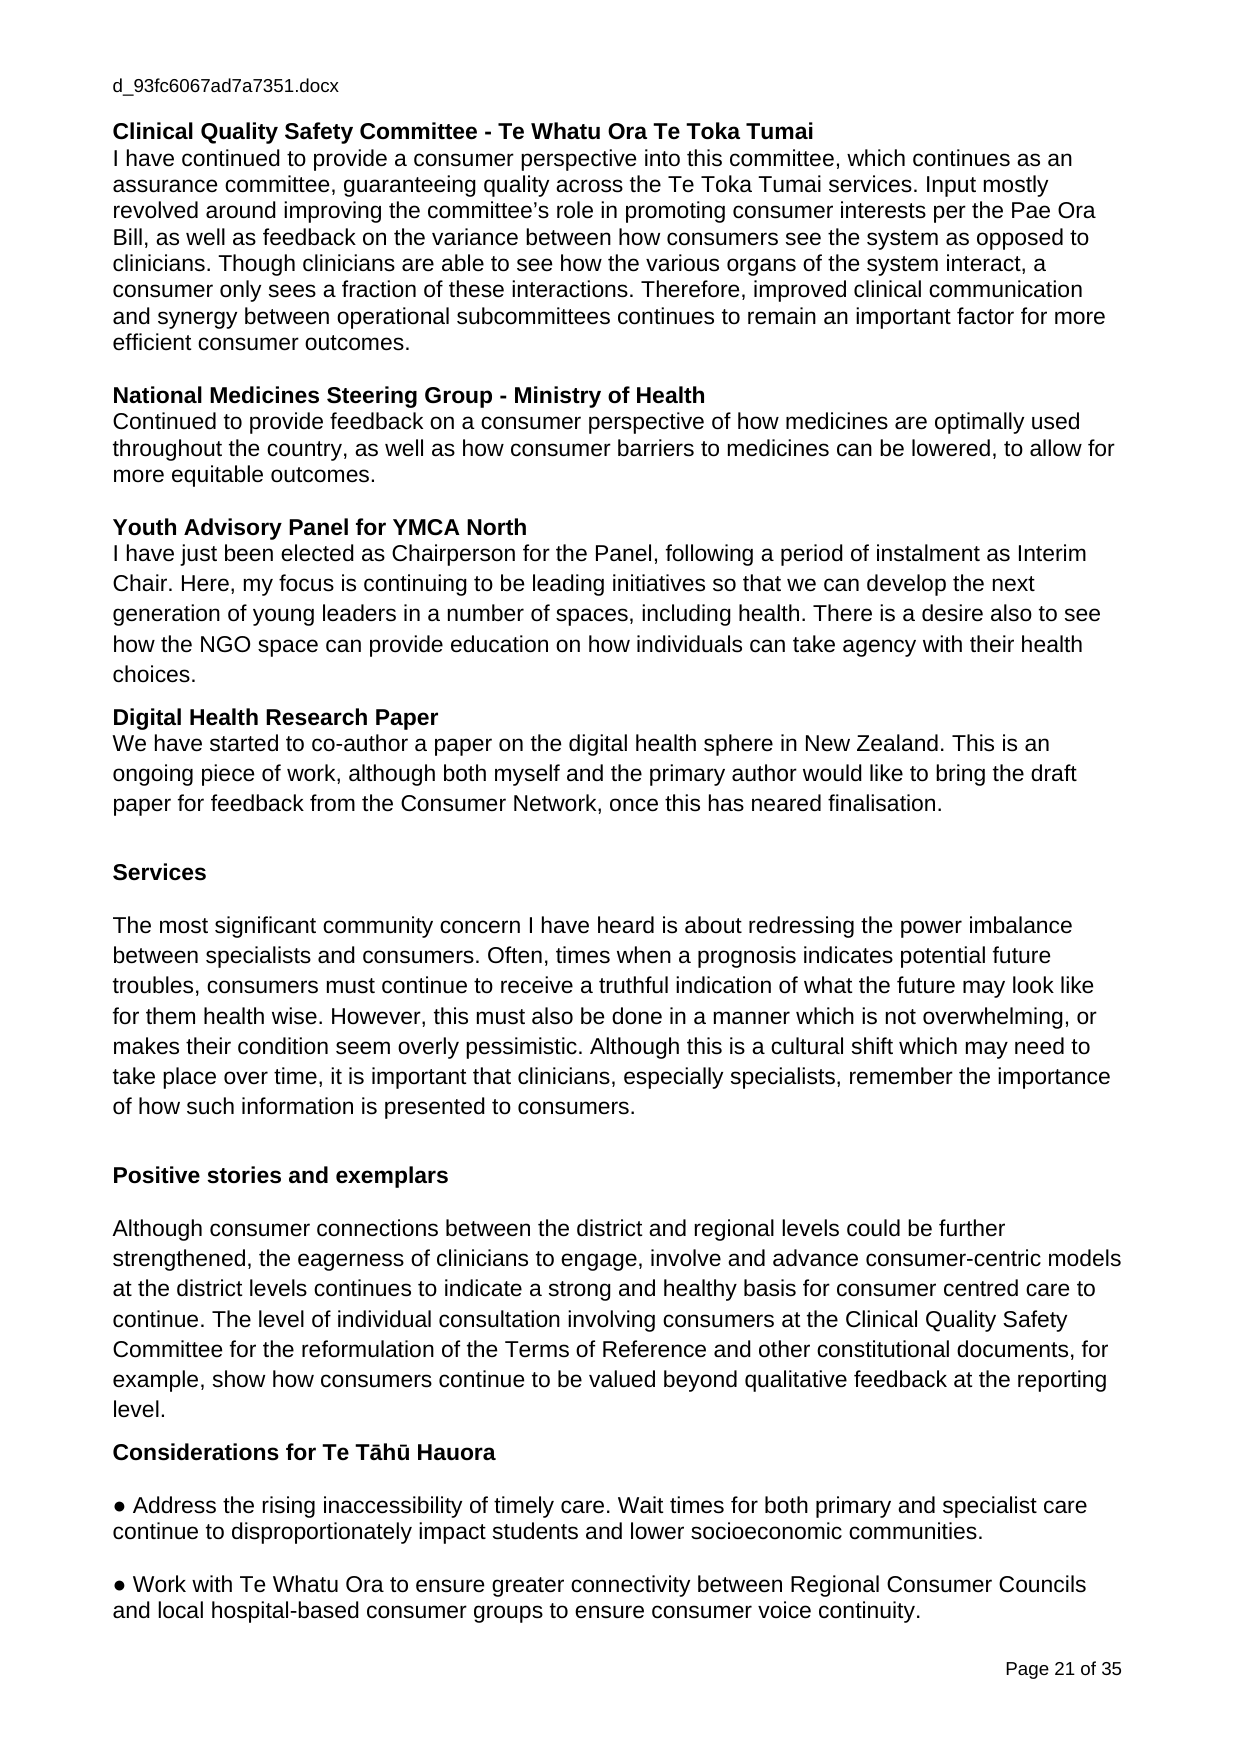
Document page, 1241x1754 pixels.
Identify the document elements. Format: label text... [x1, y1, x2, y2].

text Positive stories and exemplars [112, 1162, 1122, 1189]
text Continued to provide feedback on a consumer perspective of how medicines are optimally used throughout the country, as well as how consumer barriers to medicines can be lowered, to allow for more equitable outcomes. [112, 408, 1122, 487]
text Considerations for Te Tāhū Hauora [112, 1439, 1122, 1465]
text ● Work with Te Whatu Ora to ensure greater connectivity between Regional Consumer Councils and local hospital-based consumer groups to ensure consumer voice continuity. [112, 1571, 1122, 1623]
text Services [112, 859, 1122, 886]
text National Medicines Steering Group - Ministry of Health [112, 382, 1122, 408]
text I have continued to provide a consumer perspective into this committee, which continues as an assurance committee, guaranteeing quality across the Te Toka Tumai services. Input mostly revolved around improving the committee’s role in promoting consumer interests per the Pae Ora Bill, as well as feedback on the variance between how consumers see the system as opposed to clinicians. Though clinicians are able to see how the various organs of the system interact, a consumer only sees a fraction of these interactions. Therefore, improved clinical communication and synergy between operational subcommittees continues to remain an important factor for more efficient consumer outcomes. [112, 144, 1122, 355]
text The most significant community concern I have heard is about redressing the power imbalance between specialists and consumers. Often, times when a prognosis indicates potential future troubles, consumers must continue to receive a truthful indication of what the future may look like for them health wise. However, this must also be done in a manner which is not overwhelming, or makes their condition seem overly pessimistic. Although this is a cultural shift which may need to take place over time, it is important that clinicians, especially specialists, remember the importance of how such information is presented to consumers. [112, 912, 1122, 1119]
text ● Address the rising inaccessibility of timely care. Wait times for both primary and specialist care continue to disproportionately impact students and lower socioeconomic communities. [112, 1492, 1122, 1544]
text We have started to co-author a paper on the digital health sphere in New Zealand. This is an ongoing piece of work, although both myself and the primary author would like to bring the draft paper for feedback from the Consumer Network, once this has neared finalisation. [112, 730, 1122, 817]
text Youth Advisory Panel for YMCA North [112, 513, 1122, 540]
text Digital Health Research Paper [112, 703, 1122, 730]
text I have just been elected as Chairperson for the Panel, following a period of instalment as Interim Chair. Here, my focus is continuing to be leading initiatives so that we can develop the next generation of young leaders in a number of spaces, including health. There is a desire also to see how the NGO space can provide education on how individuals can take agency with their health choices. [112, 540, 1122, 687]
text Although consumer connections between the district and regional levels could be further strengthened, the eagerness of clinicians to engage, involve and advance consumer-centric models at the district levels continues to indicate a strong and healthy basis for consumer centred care to continue. The level of individual consultation involving consumers at the Clinical Quality Safety Committee for the reformulation of the Terms of Reference and other constitutional documents, for example, show how consumers continue to be valued beyond qualitative feedback at the reporting level. [112, 1215, 1122, 1423]
text Clinical Quality Safety Committee - Te Whatu Ora Te Toka Tumai [112, 118, 1122, 144]
